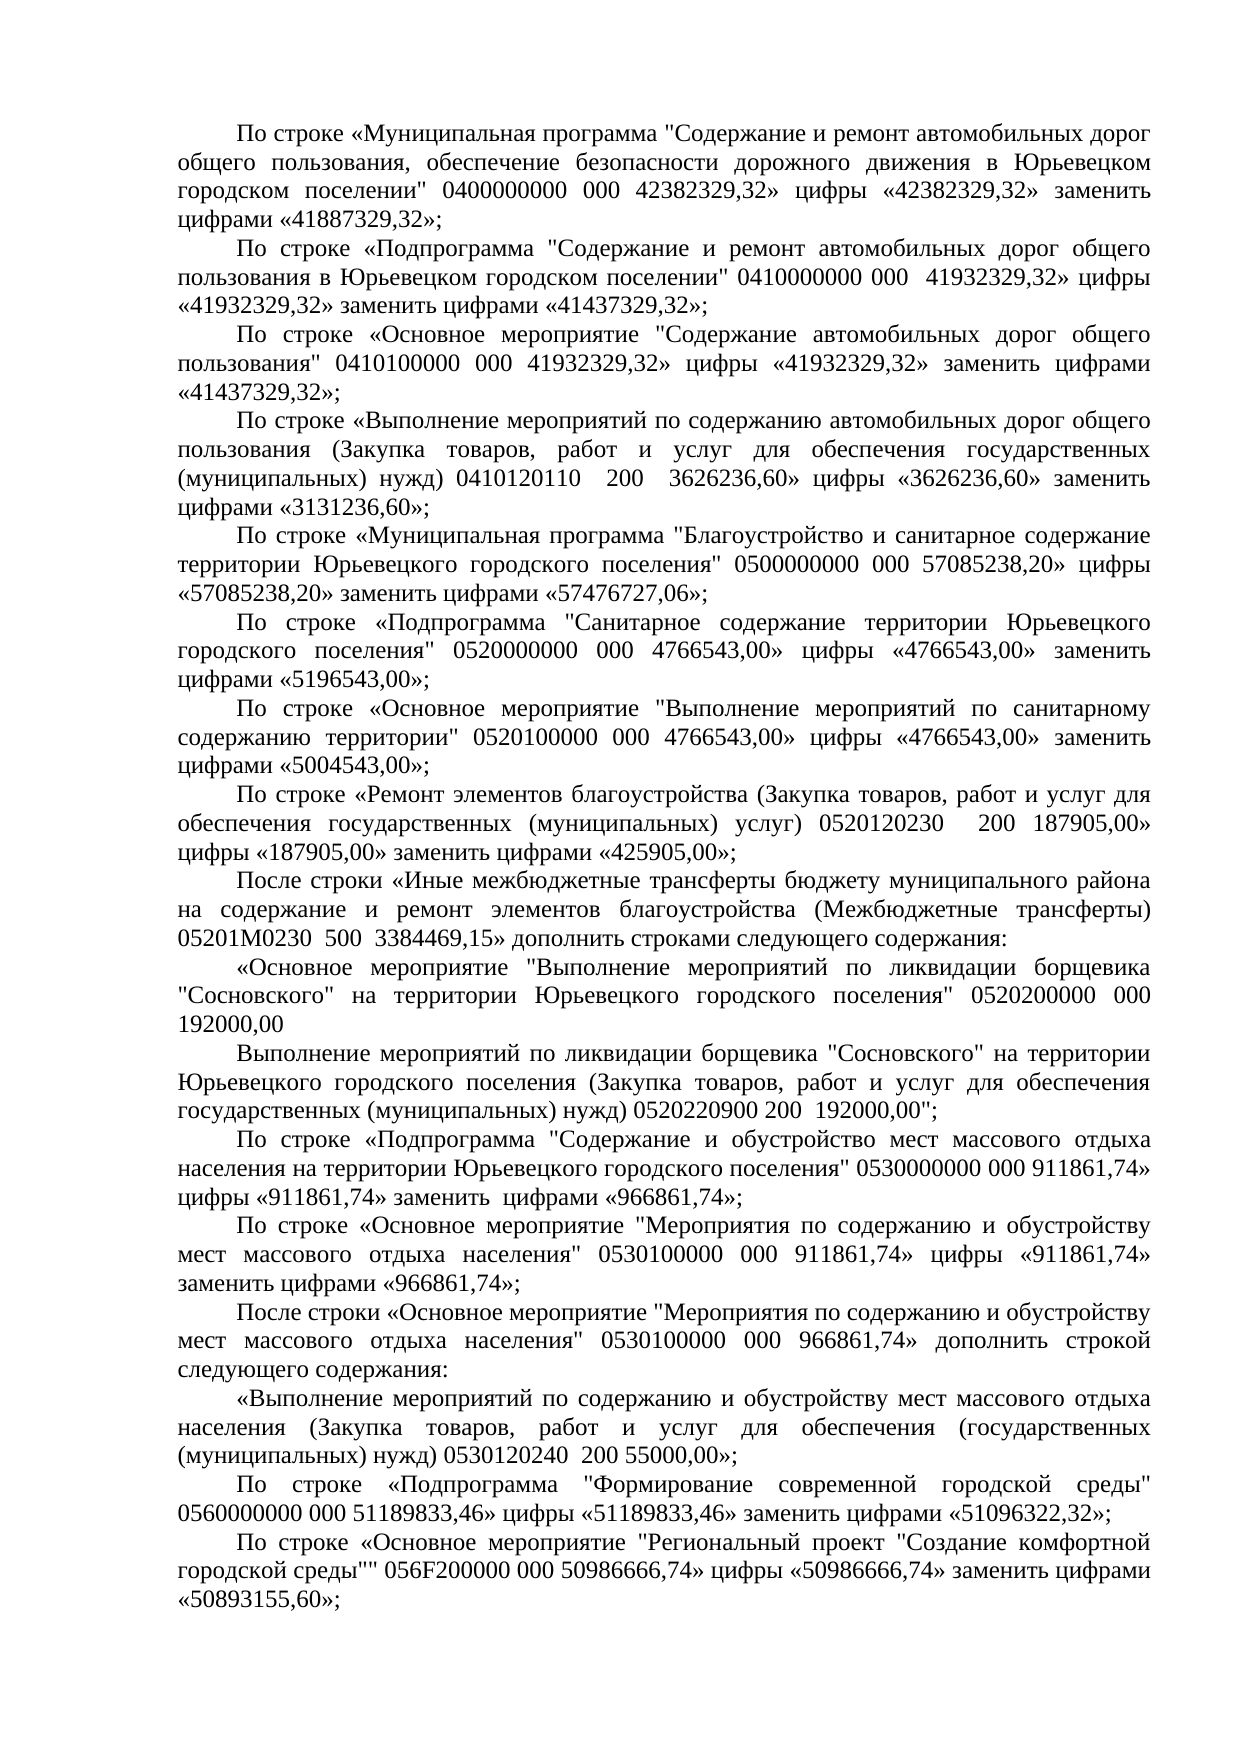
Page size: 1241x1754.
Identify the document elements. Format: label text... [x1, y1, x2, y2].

list По строке «Ремонт элементов благоустройства (Закупка товаров, работ и услуг для обеспечения государственных (муниципальных) услуг) 0520120230 200 187905,00» цифры «187905,00» заменить цифрами «425905,00»; [177, 779, 1152, 866]
list По строке «Основное мероприятие "Мероприятия по содержанию и обустройству мест массового отдыха населения" 0530100000 000 911861,74» цифры «911861,74» заменить цифрами «966861,74»; [177, 1211, 1152, 1297]
list После строки «Основное мероприятие "Мероприятия по содержанию и обустройству мест массового отдыха населения" 0530100000 000 966861,74» дополнить строкой следующего содержания: [177, 1297, 1152, 1383]
list По строке «Муниципальная программа "Содержание и ремонт автомобильных дорог общего пользования, обеспечение безопасности дорожного движения в Юрьевецком городском поселении" 0400000000 000 42382329,32» цифры «42382329,32» заменить цифрами «41887329,32»; [177, 118, 1152, 233]
list По строке «Муниципальная программа "Благоустройство и санитарное содержание территории Юрьевецкого городского поселения" 0500000000 000 57085238,20» цифры «57085238,20» заменить цифрами «57476727,06»; [177, 521, 1152, 607]
list После строки «Иные межбюджетные трансферты бюджету муниципального района на содержание и ремонт элементов благоустройства (Межбюджетные трансферты) 05201М0230 500 3384469,15» дополнить строками следующего содержания: [177, 866, 1152, 952]
list По строке «Основное мероприятие "Содержание автомобильных дорог общего пользования" 0410100000 000 41932329,32» цифры «41932329,32» заменить цифрами «41437329,32»; [177, 319, 1152, 406]
list По строке «Подпрограмма "Санитарное содержание территории Юрьевецкого городского поселения" 0520000000 000 4766543,00» цифры «4766543,00» заменить цифрами «5196543,00»; [177, 607, 1152, 693]
list «Выполнение мероприятий по содержанию и обустройству мест массового отдыха населения (Закупка товаров, работ и услуг для обеспечения (государственных (муниципальных) нужд) 0530120240 200 55000,00»; [177, 1383, 1152, 1469]
list По строке «Подпрограмма "Формирование современной городской среды" 0560000000 000 51189833,46» цифры «51189833,46» заменить цифрами «51096322,32»; [177, 1469, 1152, 1527]
list По строке «Основное мероприятие "Региональный проект "Создание комфортной городской среды"" 056F200000 000 50986666,74» цифры «50986666,74» заменить цифрами «50893155,60»; [177, 1527, 1152, 1613]
list «Основное мероприятие "Выполнение мероприятий по ликвидации борщевика "Сосновского" на территории Юрьевецкого городского поселения" 0520200000 000 192000,00 [177, 952, 1152, 1038]
list По строке «Выполнение мероприятий по содержанию автомобильных дорог общего пользования (Закупка товаров, работ и услуг для обеспечения государственных (муниципальных) нужд) 0410120110 200 3626236,60» цифры «3626236,60» заменить цифрами «3131236,60»; [177, 406, 1152, 521]
list Выполнение мероприятий по ликвидации борщевика "Сосновского" на территории Юрьевецкого городского поселения (Закупка товаров, работ и услуг для обеспечения государственных (муниципальных) нужд) 0520220900 200 192000,00"; [177, 1038, 1152, 1124]
list По строке «Подпрограмма "Содержание и ремонт автомобильных дорог общего пользования в Юрьевецком городском поселении" 0410000000 000 41932329,32» цифры «41932329,32» заменить цифрами «41437329,32»; [177, 233, 1152, 319]
list По строке «Подпрограмма "Содержание и обустройство мест массового отдыха населения на территории Юрьевецкого городского поселения" 0530000000 000 911861,74» цифры «911861,74» заменить цифрами «966861,74»; [177, 1124, 1152, 1211]
list По строке «Основное мероприятие "Выполнение мероприятий по санитарному содержанию территории" 0520100000 000 4766543,00» цифры «4766543,00» заменить цифрами «5004543,00»; [177, 693, 1152, 779]
